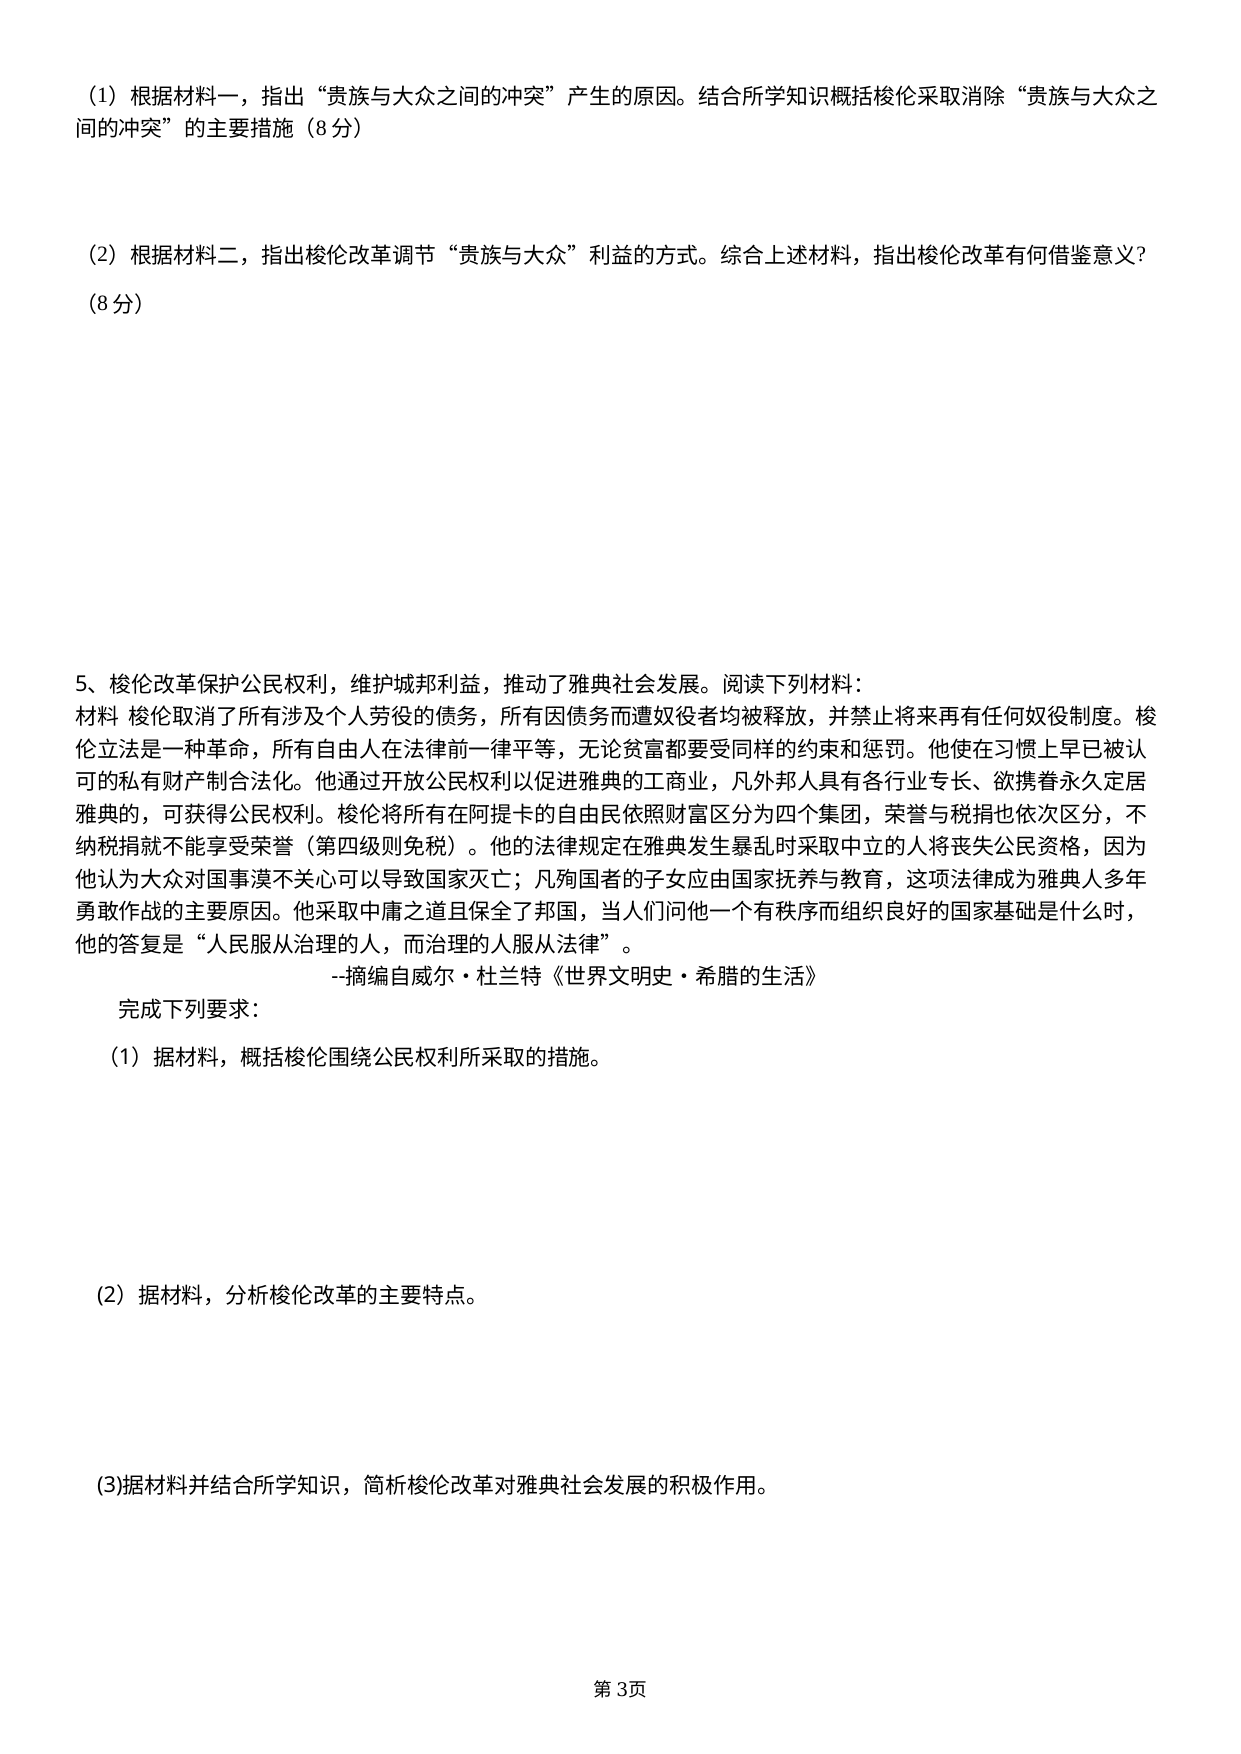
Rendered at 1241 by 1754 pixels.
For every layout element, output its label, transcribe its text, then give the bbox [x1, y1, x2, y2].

list （2）根据材料二，指出梭伦改革调节“贵族与大众”利益的方式。综合上述材料，指出梭伦改革有何借鉴意义?（8分） [75, 189, 1165, 319]
list 5、梭伦改革保护公民权利，维护城邦利益，推动了雅典社会发展。阅读下列材料： 材料 梭伦取消了所有涉及个人劳役的债务，所有因债务而遭奴役者均被释放，并禁止将来再有任何奴役制度。梭伦立法是一种革命，所有自由人在法律前一律平等，无论贫富都要受同样的约束和惩罚。他使在习惯上早已被认可的私有财产制合法化。他通过开放公民权利以促进雅典的工商业，凡外邦人具有各行业专长、欲携眷永久定居雅典的，可获得公民权利。梭伦将所有在阿提卡的自由民依照财富区分为四个集团，荣誉与税捐也依次区分，不纳税捐就不能享受荣誉（第四级则免税）。他的法律规定在雅典发生暴乱时采取中立的人将丧失公民资格，因为他认为大众对国事漠不关心可以导致国家灭亡；凡殉国者的子女应由国家抚养与教育，这项法律成为雅典人多年勇敢作战的主要原因。他采取中庸之道且保全了邦国，当人们问他一个有秩序而组织良好的国家基础是什么时，他的答复是“人民服从治理的人，而治理的人服从法律”。 --摘编自威尔•杜兰特《世界文明史•希腊的生活》 [75, 666, 1165, 991]
list (2）据材料，分析梭伦改革的主要特点。 [75, 1277, 1165, 1310]
list 据材料，概括梭伦围绕公民权利所采取的措施。 [75, 1039, 1165, 1072]
list (3)据材料并结合所学知识，简析梭伦改革对雅典社会发展的积极作用。 [75, 1468, 1165, 1501]
list 完成下列要求： [75, 991, 1165, 1024]
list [75, 78, 1165, 143]
